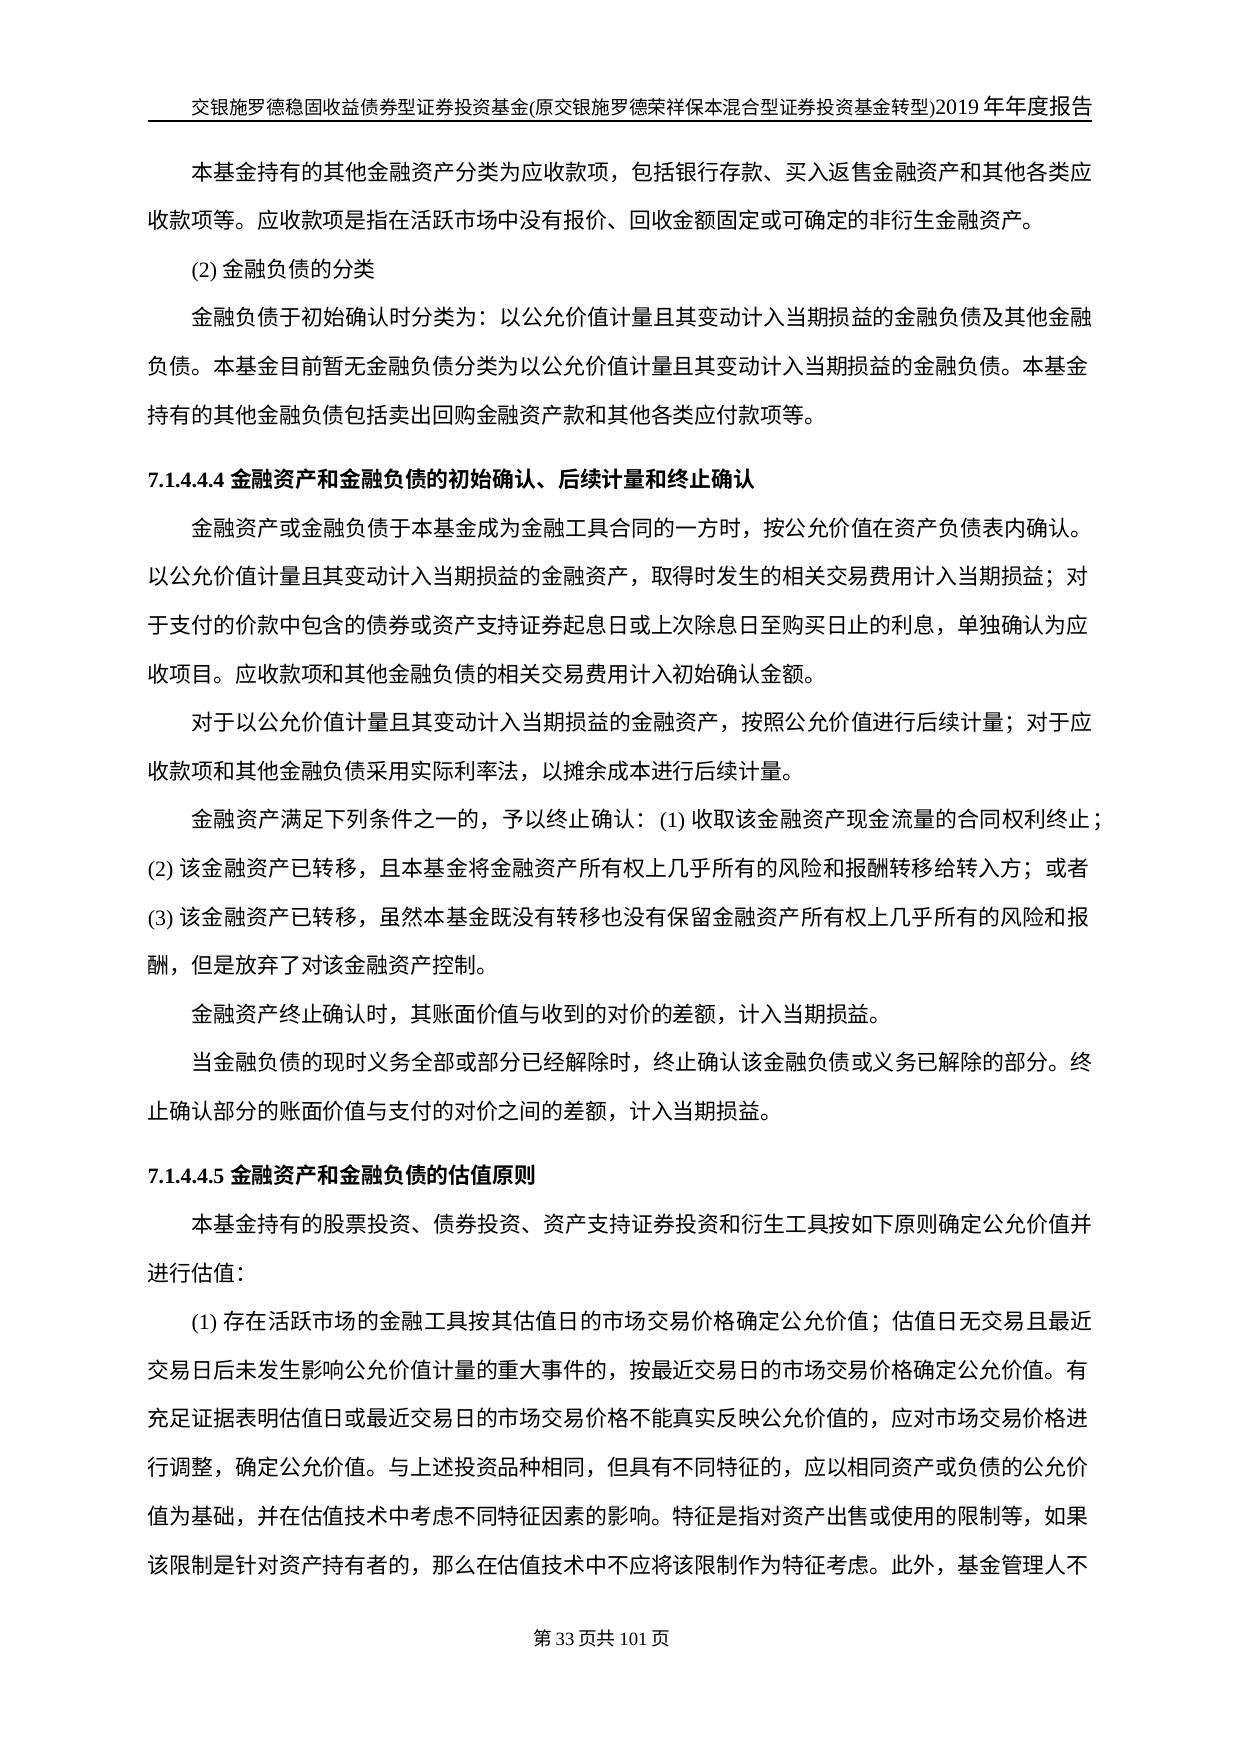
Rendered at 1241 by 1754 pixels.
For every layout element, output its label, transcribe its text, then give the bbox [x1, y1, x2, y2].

text 金融资产终止确认时，其账面价值与收到的对价的差额，计入当期损益。 [148, 996, 1092, 1029]
text 7.1.4.4.4 金融资产和金融负债的初始确认、后续计量和终止确认 [148, 462, 1092, 494]
text (2) 金融负债的分类 [148, 251, 1092, 284]
text 金融负债于初始确认时分类为：以公允价值计量且其变动计入当期损益的金融负债及其他金融负债。本基金目前暂无金融负债分类为以公允价值计量且其变动计入当期损益的金融负债。本基金持有的其他金融负债包括卖出回购金融资产款和其他各类应付款项等。 [148, 300, 1092, 430]
text 金融资产或金融负债于本基金成为金融工具合同的一方时，按公允价值在资产负债表内确认。以公允价值计量且其变动计入当期损益的金融资产，取得时发生的相关交易费用计入当期损益；对于支付的价款中包含的债券或资产支持证券起息日或上次除息日至购买日止的利息，单独确认为应收项目。应收款项和其他金融负债的相关交易费用计入初始确认金额。 [148, 510, 1092, 689]
text 7.1.4.4.5 金融资产和金融负债的估值原则 [148, 1158, 1092, 1191]
text 本基金持有的股票投资、债券投资、资产支持证券投资和衍生工具按如下原则确定公允价值并进行估值： [148, 1206, 1092, 1288]
text 对于以公允价值计量且其变动计入当期损益的金融资产，按照公允价值进行后续计量；对于应收款项和其他金融负债采用实际利率法，以摊余成本进行后续计量。 [148, 705, 1092, 786]
text 金融资产满足下列条件之一的，予以终止确认：(1) 收取该金融资产现金流量的合同权利终止；(2) 该金融资产已转移，且本基金将金融资产所有权上几乎所有的风险和报酬转移给转入方；或者(3) 该金融资产已转移，虽然本基金既没有转移也没有保留金融资产所有权上几乎所有的风险和报酬，但是放弃了对该金融资产控制。 [148, 802, 1092, 981]
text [148, 1303, 1092, 1580]
text 本基金持有的其他金融资产分类为应收款项，包括银行存款、买入返售金融资产和其他各类应收款项等。应收款项是指在活跃市场中没有报价、回收金额固定或可确定的非衍生金融资产。 [148, 154, 1092, 236]
text 当金融负债的现时义务全部或部分已经解除时，终止确认该金融负债或义务已解除的部分。终止确认部分的账面价值与支付的对价之间的差额，计入当期损益。 [148, 1045, 1092, 1126]
